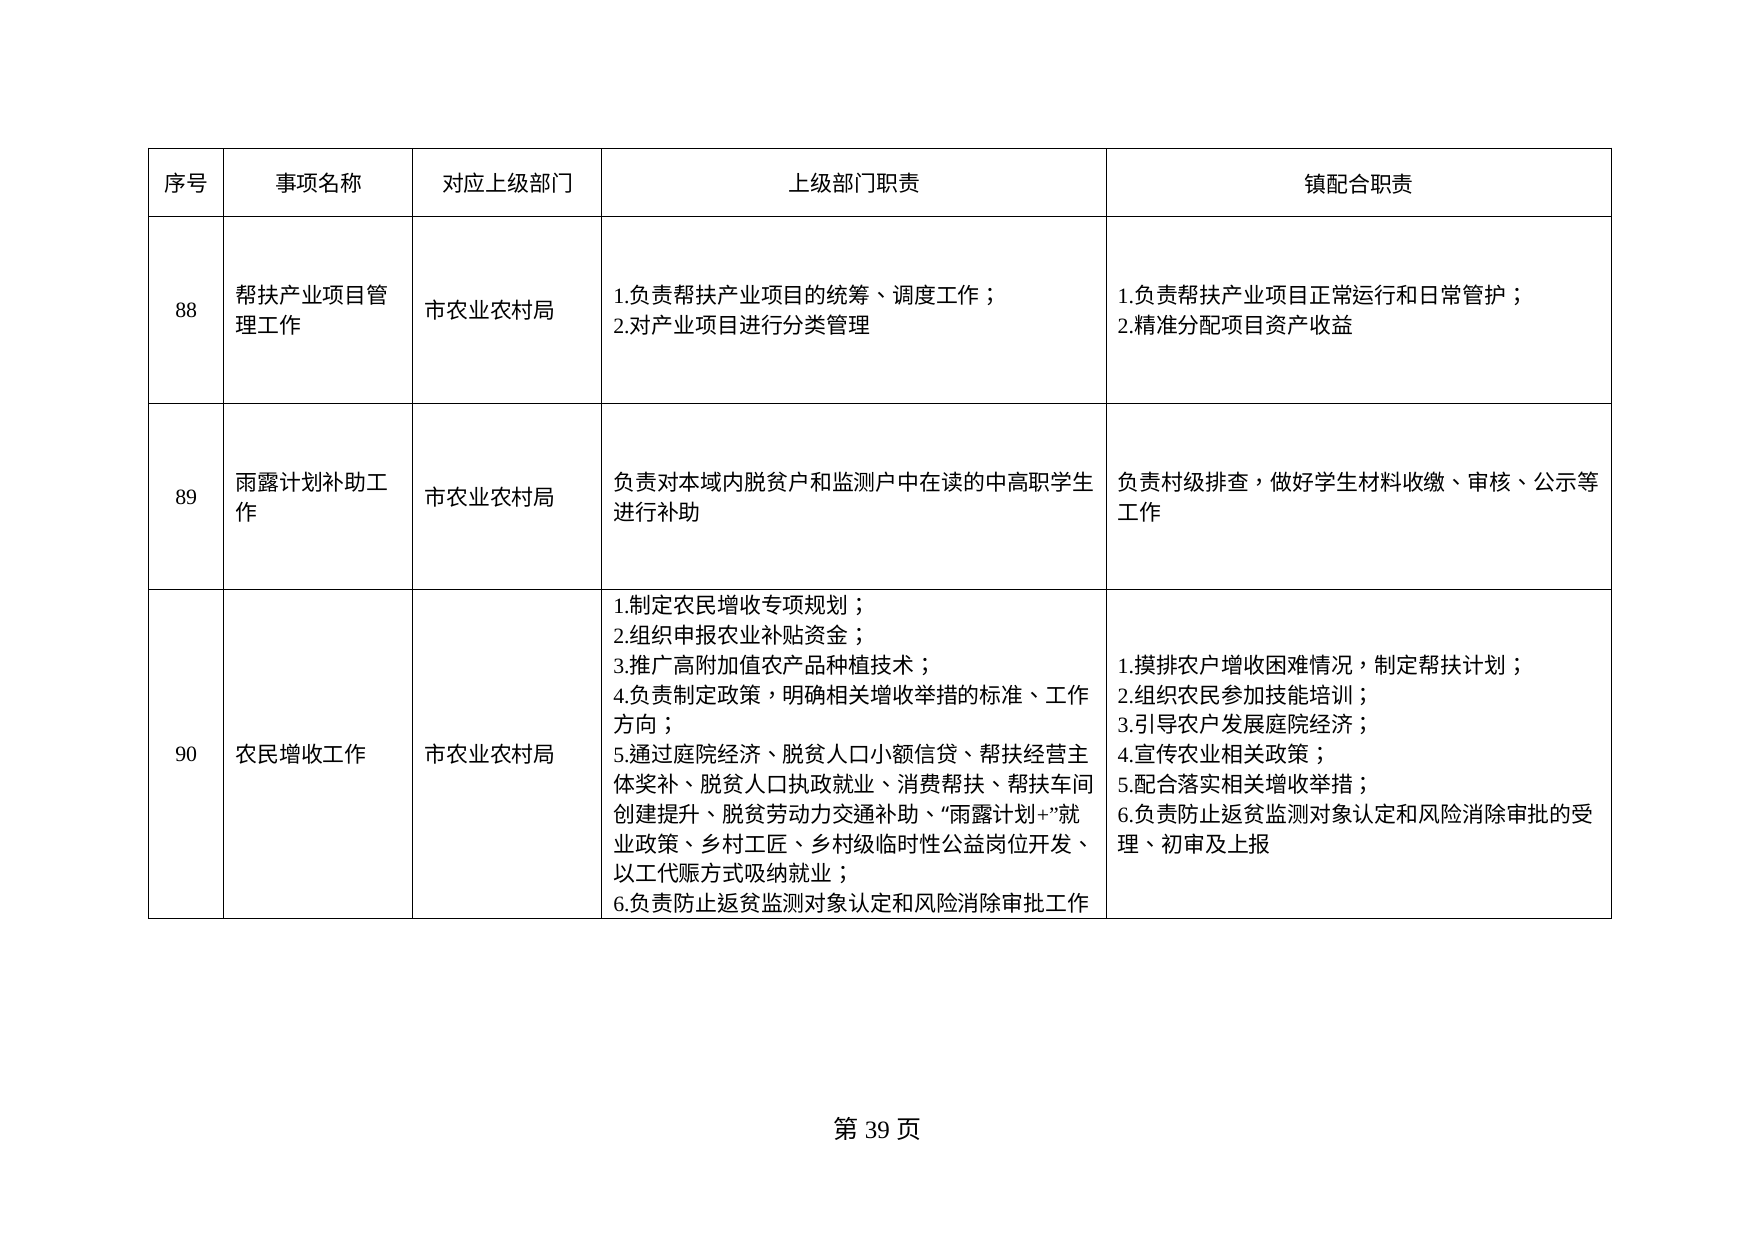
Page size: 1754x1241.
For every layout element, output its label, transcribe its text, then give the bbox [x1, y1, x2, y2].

table_cell 市农业农村局 [413, 590, 601, 918]
table_cell 89 [149, 404, 223, 589]
table_cell 90 [149, 590, 223, 918]
table_header 事项名称 [224, 149, 412, 216]
table_header 镇配合职责 [1107, 149, 1611, 216]
table_cell 雨露计划补助工作 [224, 404, 412, 589]
table_cell 帮扶产业项目管理工作 [224, 217, 412, 403]
table_cell 1.负责帮扶产业项目正常运行和日常管护； 2.精准分配项目资产收益 [1107, 217, 1611, 403]
table_cell 市农业农村局 [413, 217, 601, 403]
table_cell 1.制定农民增收专项规划； 2.组织申报农业补贴资金； 3.推广高附加值农产品种植技术； 4.负责制定政策，明确相关增收举措的标准、工作方向； 5.通过庭院经济、脱贫人口小额信贷、帮扶经营主体奖补、脱贫人口执政就业、消费帮扶、帮扶车间创建提升、脱贫劳动力交通补助、“雨露计划+”就业政策、乡村工匠、乡村级临时性公益岗位开发、以工代赈方式吸纳就业； 6.负责防止返贫监测对象认定和风险消除审批工作 [602, 590, 1106, 918]
table_cell 负责对本域内脱贫户和监测户中在读的中高职学生进行补助 [602, 404, 1106, 589]
table_header 对应上级部门 [413, 149, 601, 216]
table_cell 1.摸排农户增收困难情况，制定帮扶计划； 2.组织农民参加技能培训； 3.引导农户发展庭院经济； 4.宣传农业相关政策； 5.配合落实相关增收举措； 6.负责防止返贫监测对象认定和风险消除审批的受理、初审及上报 [1107, 590, 1611, 918]
table_cell 负责村级排查，做好学生材料收缴、审核、公示等工作 [1107, 404, 1611, 589]
table_cell 农民增收工作 [224, 590, 412, 918]
table_cell 88 [149, 217, 223, 403]
table_cell 1.负责帮扶产业项目的统筹、调度工作； 2.对产业项目进行分类管理 [602, 217, 1106, 403]
table_cell 市农业农村局 [413, 404, 601, 589]
table_header 序号 [149, 149, 223, 216]
table_header 上级部门职责 [602, 149, 1106, 216]
